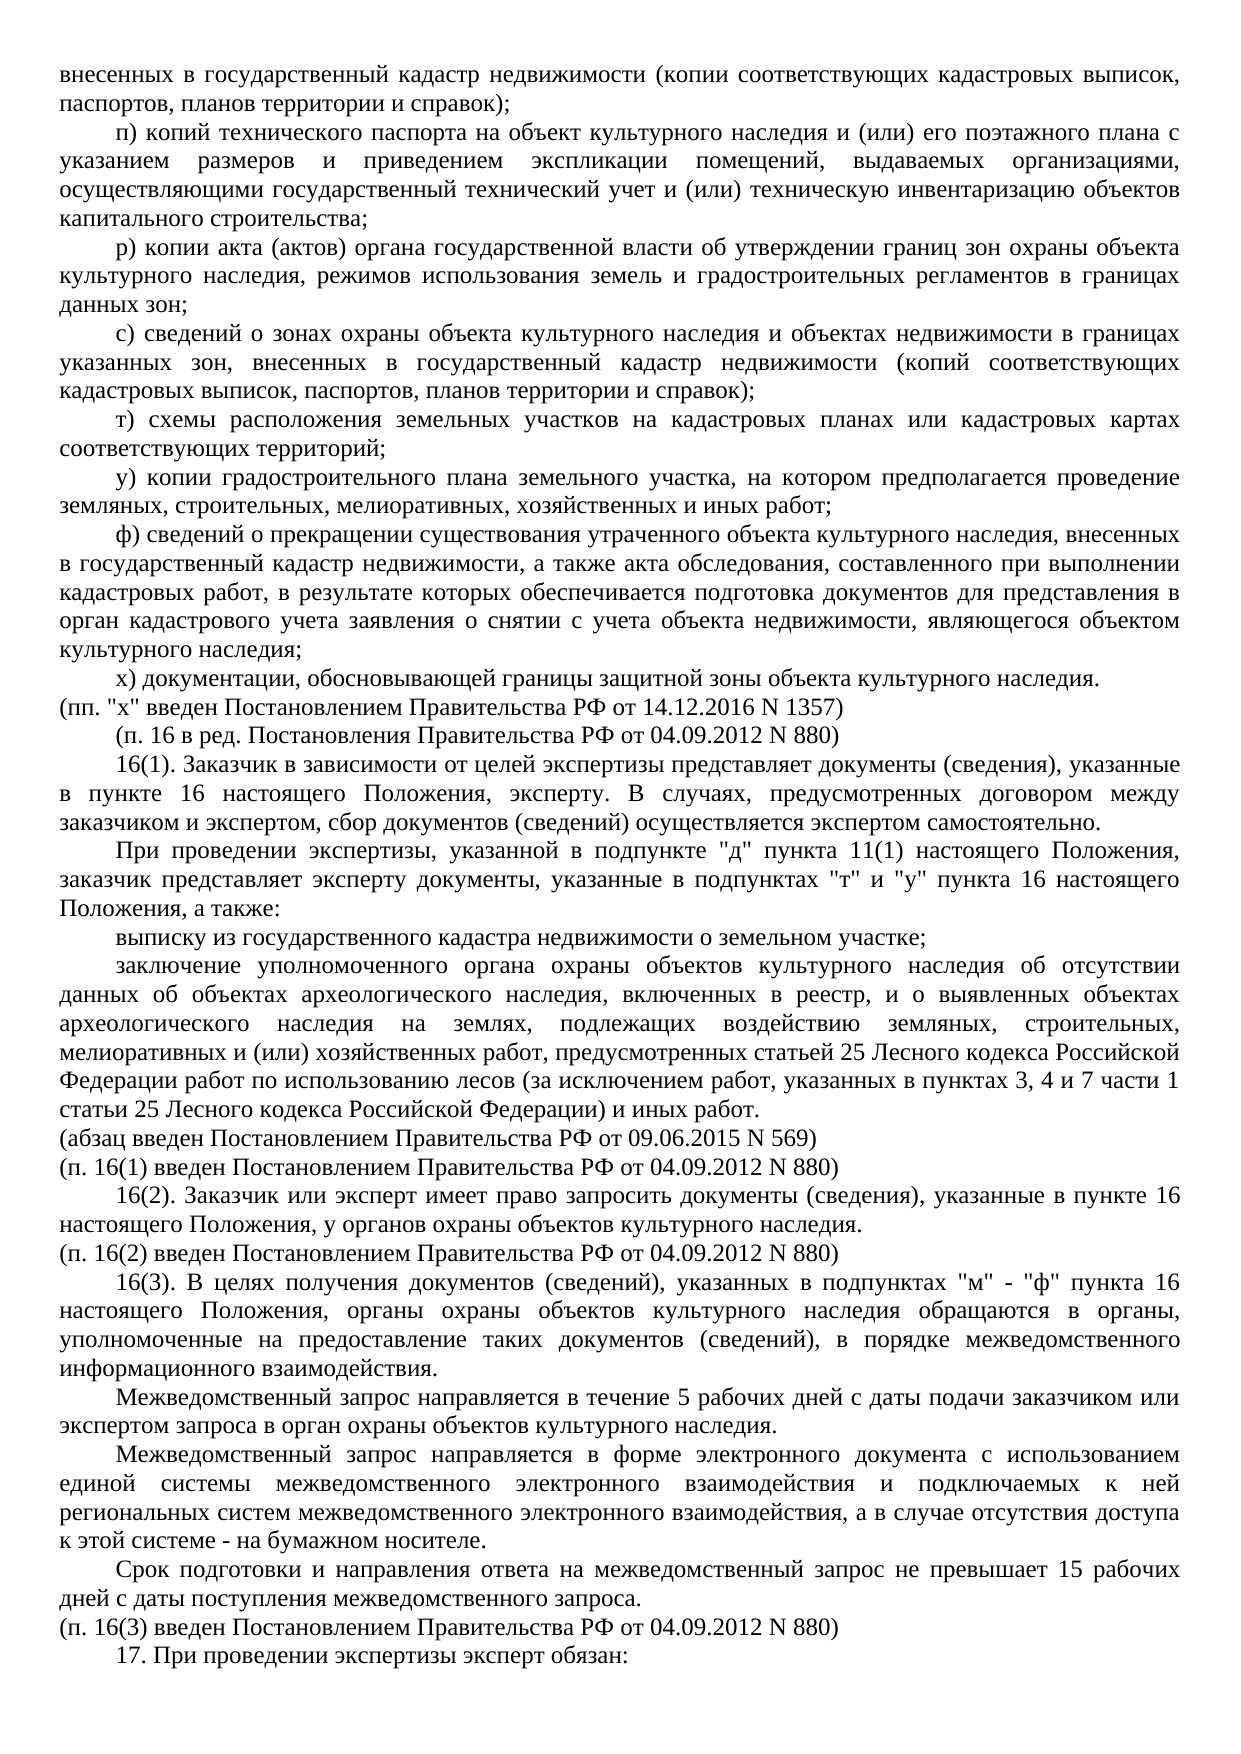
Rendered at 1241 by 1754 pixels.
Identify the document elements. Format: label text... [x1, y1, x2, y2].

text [59, 59, 1181, 117]
text ф) сведений о прекращении существования утраченного объекта культурного наследия, внесенных в государственный кадастр недвижимости, а также акта обследования, составленного при выполнении кадастровых работ, в результате которых обеспечивается подготовка документов для представления в орган кадастрового учета заявления о снятии с учета объекта недвижимости, являющегося объектом культурного наследия; [59, 519, 1181, 663]
text выписку из государственного кадастра недвижимости о земельном участке; [59, 922, 1181, 950]
text Межведомственный запрос направляется в форме электронного документа с использованием единой системы межведомственного электронного взаимодействия и подключаемых к ней региональных систем межведомственного электронного взаимодействия, а в случае отсутствия доступа к этой системе - на бумажном носителе. [59, 1439, 1181, 1554]
text у) копии градостроительного плана земельного участка, на котором предполагается проведение земляных, строительных, мелиоративных, хозяйственных и иных работ; [59, 462, 1181, 519]
text т) схемы расположения земельных участков на кадастровых планах или кадастровых картах соответствующих территорий; [59, 404, 1181, 462]
text 16(1). Заказчик в зависимости от целей экспертизы представляет документы (сведения), указанные в пункте 16 настоящего Положения, эксперту. В случаях, предусмотренных договором между заказчиком и экспертом, сбор документов (сведений) осуществляется экспертом самостоятельно. [59, 749, 1181, 835]
text (пп. "х" введен Постановлением Правительства РФ от 14.12.2016 N 1357) [59, 692, 1181, 720]
text (п. 16(3) введен Постановлением Правительства РФ от 04.09.2012 N 880) [59, 1612, 1181, 1640]
text (абзац введен Постановлением Правительства РФ от 09.06.2015 N 569) [59, 1123, 1181, 1152]
text 16(2). Заказчик или эксперт имеет право запросить документы (сведения), указанные в пункте 16 настоящего Положения, у органов охраны объектов культурного наследия. [59, 1180, 1181, 1238]
text При проведении экспертизы, указанной в подпункте "д" пункта 11(1) настоящего Положения, заказчик представляет эксперту документы, указанные в подпунктах "т" и "у" пункта 16 настоящего Положения, а также: [59, 835, 1181, 922]
text 17. При проведении экспертизы эксперт обязан: [59, 1640, 1181, 1669]
text х) документации, обосновывающей границы защитной зоны объекта культурного наследия. [59, 663, 1181, 692]
text 16(3). В целях получения документов (сведений), указанных в подпунктах "м" - "ф" пункта 16 настоящего Положения, органы охраны объектов культурного наследия обращаются в органы, уполномоченные на предоставление таких документов (сведений), в порядке межведомственного информационного взаимодействия. [59, 1267, 1181, 1382]
text р) копии акта (актов) органа государственной власти об утверждении границ зон охраны объекта культурного наследия, режимов использования земель и градостроительных регламентов в границах данных зон; [59, 232, 1181, 318]
text с) сведений о зонах охраны объекта культурного наследия и объектах недвижимости в границах указанных зон, внесенных в государственный кадастр недвижимости (копий соответствующих кадастровых выписок, паспортов, планов территории и справок); [59, 318, 1181, 404]
text Срок подготовки и направления ответа на межведомственный запрос не превышает 15 рабочих дней с даты поступления межведомственного запроса. [59, 1554, 1181, 1612]
text (п. 16(1) введен Постановлением Правительства РФ от 04.09.2012 N 880) [59, 1152, 1181, 1180]
text (п. 16(2) введен Постановлением Правительства РФ от 04.09.2012 N 880) [59, 1238, 1181, 1267]
text п) копий технического паспорта на объект культурного наследия и (или) его поэтажного плана с указанием размеров и приведением экспликации помещений, выдаваемых организациями, осуществляющими государственный технический учет и (или) техническую инвентаризацию объектов капитального строительства; [59, 117, 1181, 232]
text (п. 16 в ред. Постановления Правительства РФ от 04.09.2012 N 880) [59, 720, 1181, 749]
text заключение уполномоченного органа охраны объектов культурного наследия об отсутствии данных об объектах археологического наследия, включенных в реестр, и о выявленных объектах археологического наследия на землях, подлежащих воздействию земляных, строительных, мелиоративных и (или) хозяйственных работ, предусмотренных статьей 25 Лесного кодекса Российской Федерации работ по использованию лесов (за исключением работ, указанных в пунктах 3, 4 и 7 части 1 статьи 25 Лесного кодекса Российской Федерации) и иных работ. [59, 950, 1181, 1123]
text Межведомственный запрос направляется в течение 5 рабочих дней с даты подачи заказчиком или экспертом запроса в орган охраны объектов культурного наследия. [59, 1382, 1181, 1439]
